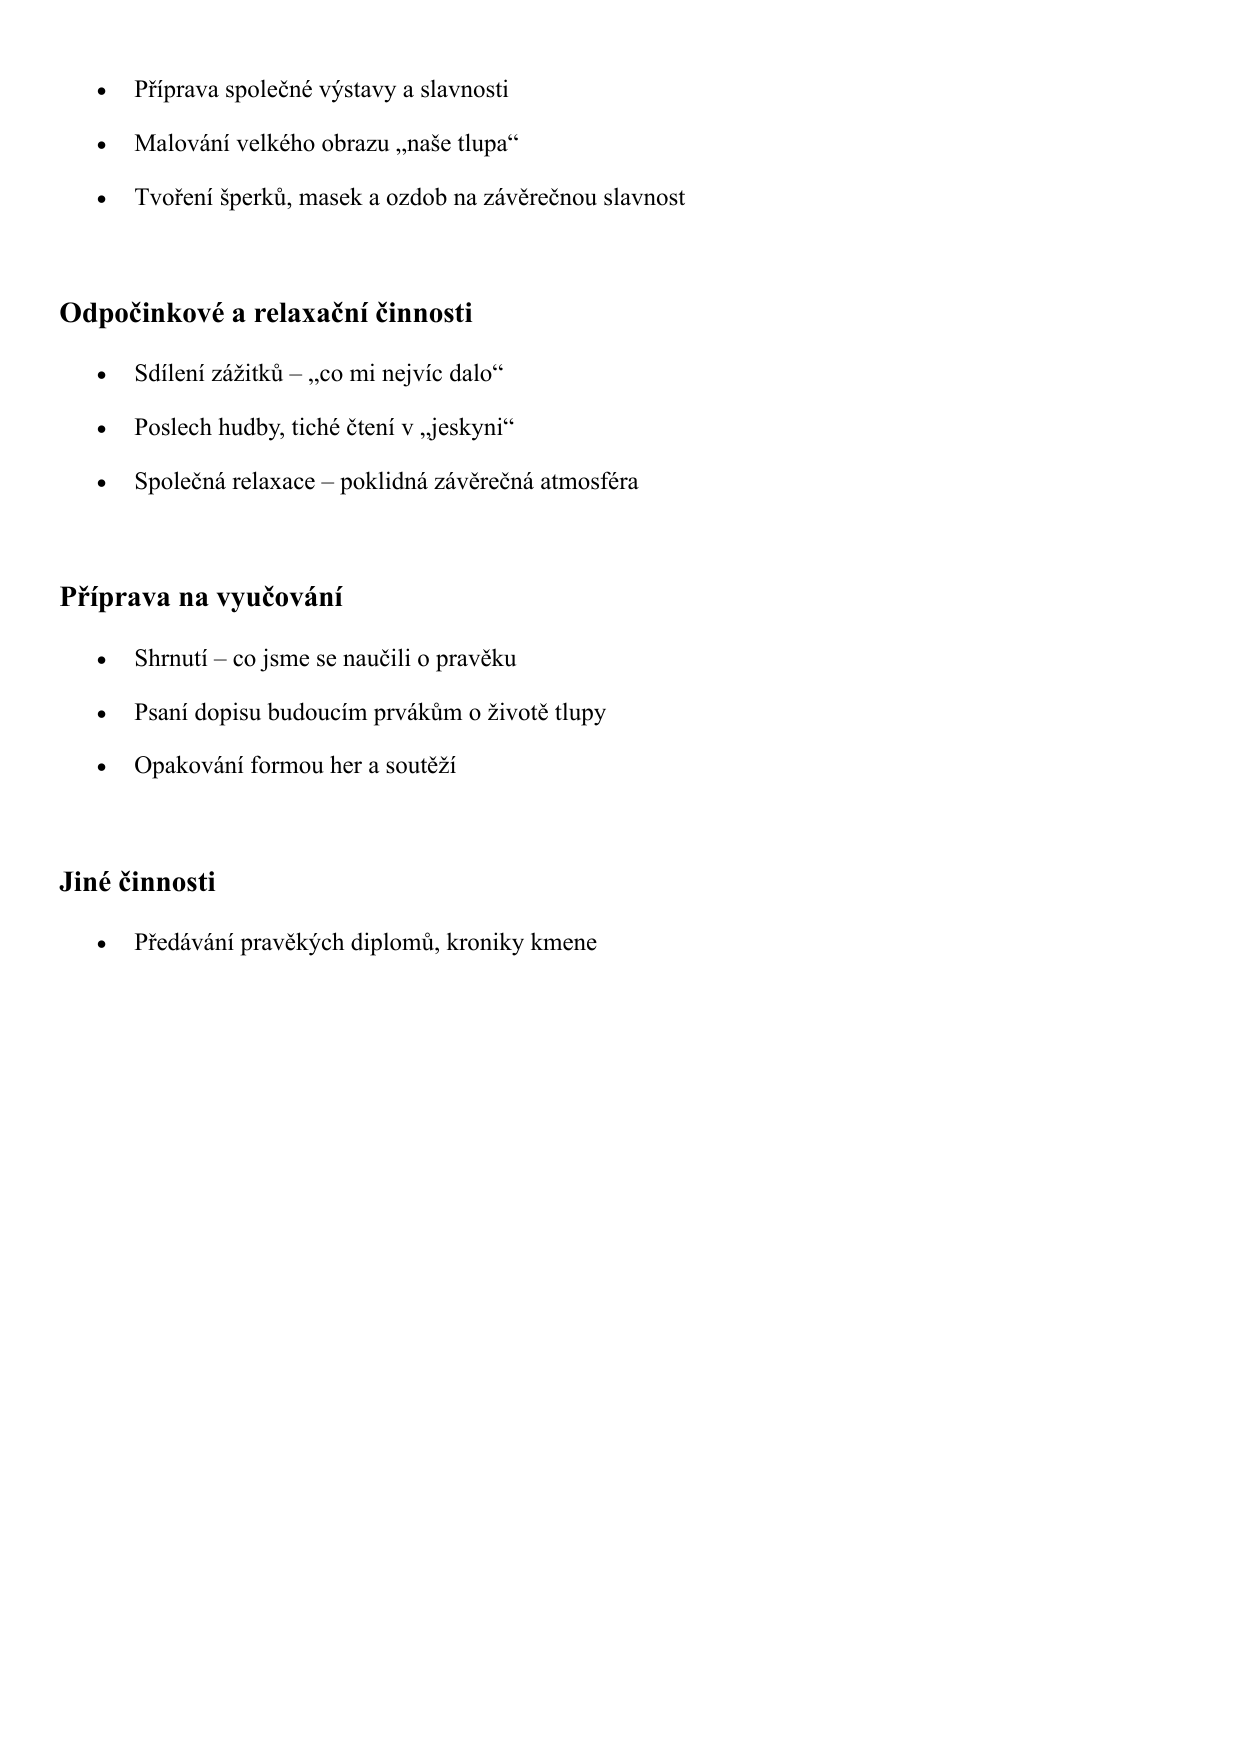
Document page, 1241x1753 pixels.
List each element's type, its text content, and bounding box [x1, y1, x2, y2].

list Sdílení zážitků – „co mi nejvíc dalo“ [97, 358, 1211, 387]
list Společná relaxace – poklidná závěrečná atmosféra [97, 466, 1211, 495]
list Psaní dopisu budoucím prvákům o životě tlupy [97, 697, 1211, 725]
list Poslech hudby, tiché čtení v „jeskyni“ [97, 412, 1211, 441]
text Příprava na vyučování [59, 579, 1211, 613]
list Předávání pravěkých diplomů, kroniky kmene [97, 927, 1211, 956]
list Malování velkého obrazu „naše tlupa“ [97, 128, 1211, 156]
text Jiné činnosti [59, 864, 1211, 897]
list Tvoření šperků, masek a ozdob na závěrečnou slavnost [97, 182, 1211, 210]
list Opakování formou her a soutěží [97, 751, 1211, 779]
text Odpočinkové a relaxační činnosti [59, 295, 1211, 328]
list Shrnutí – co jsme se naučili o pravěku [97, 643, 1211, 672]
list Příprava společné výstavy a slavnosti [97, 74, 1211, 103]
